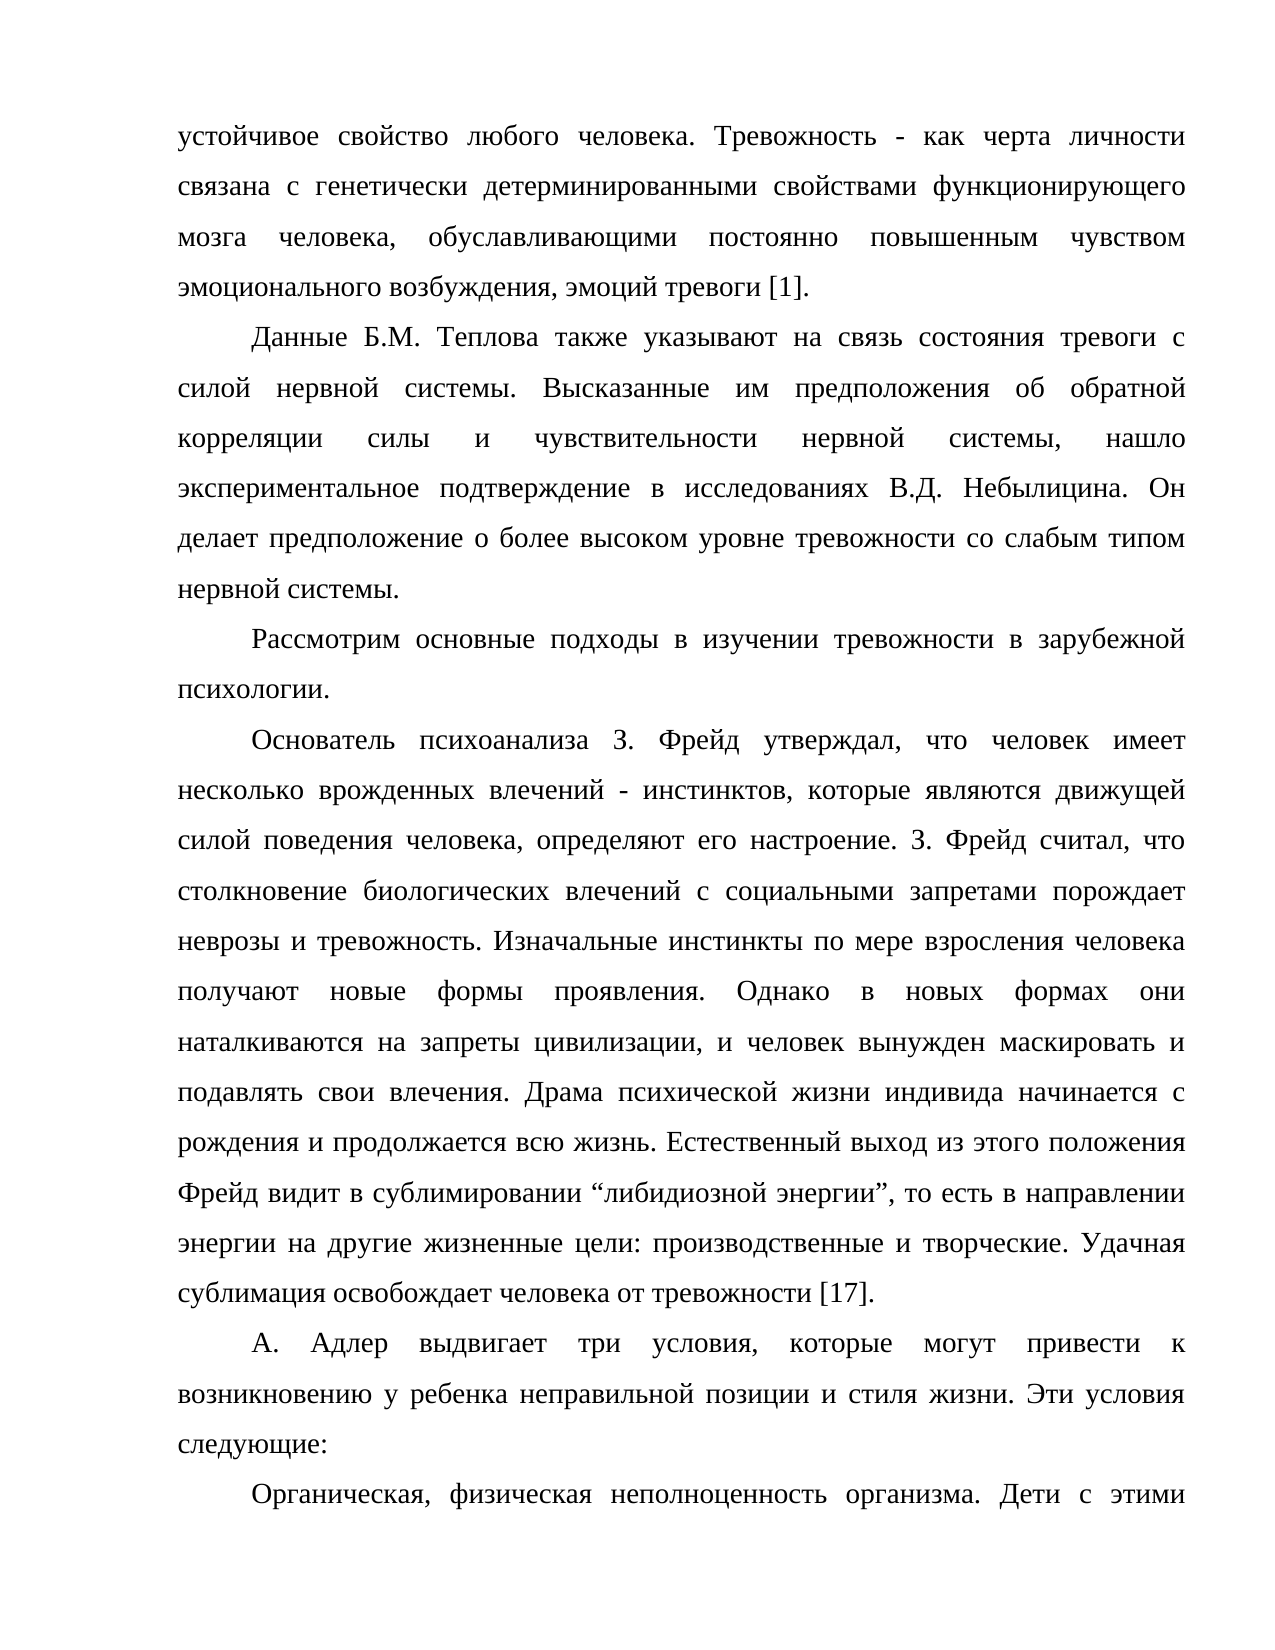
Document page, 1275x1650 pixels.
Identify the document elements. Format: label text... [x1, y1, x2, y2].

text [177, 118, 1186, 303]
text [177, 1477, 1186, 1510]
text Основатель психоанализа З. Фрейд утверждал, что человек имеет несколько врожденных влечений - инстинктов, которые являются движущей силой поведения человека, определяют его настроение. З. Фрейд считал, что столкновение биологических влечений с социальными запретами порождает неврозы и тревожность. Изначальные инстинкты по мере взросления человека получают новые формы проявления. Однако в новых формах они наталкиваются на запреты цивилизации, и человек вынужден маскировать и подавлять свои влечения. Драма психической жизни индивида начинается с рождения и продолжается всю жизнь. Естественный выход из этого положения Фрейд видит в сублимировании “либидиозной энергии”, то есть в направлении энергии на другие жизненные цели: производственные и творческие. Удачная сублимация освобождает человека от тревожности [17]. [177, 722, 1186, 1309]
text А. Адлер выдвигает три условия, которые могут привести к возникновению у ребенка неправильной позиции и стиля жизни. Эти условия следующие: [177, 1326, 1186, 1460]
text Данные Б.М. Теплова также указывают на связь состояния тревоги с силой нервной системы. Высказанные им предположения об обратной корреляции силы и чувствительности нервной системы, нашло экспериментальное подтверждение в исследованиях В.Д. Небылицина. Он делает предположение о более высоком уровне тревожности со слабым типом нервной системы. [177, 319, 1186, 604]
text Рассмотрим основные подходы в изучении тревожности в зарубежной психологии. [177, 621, 1186, 705]
